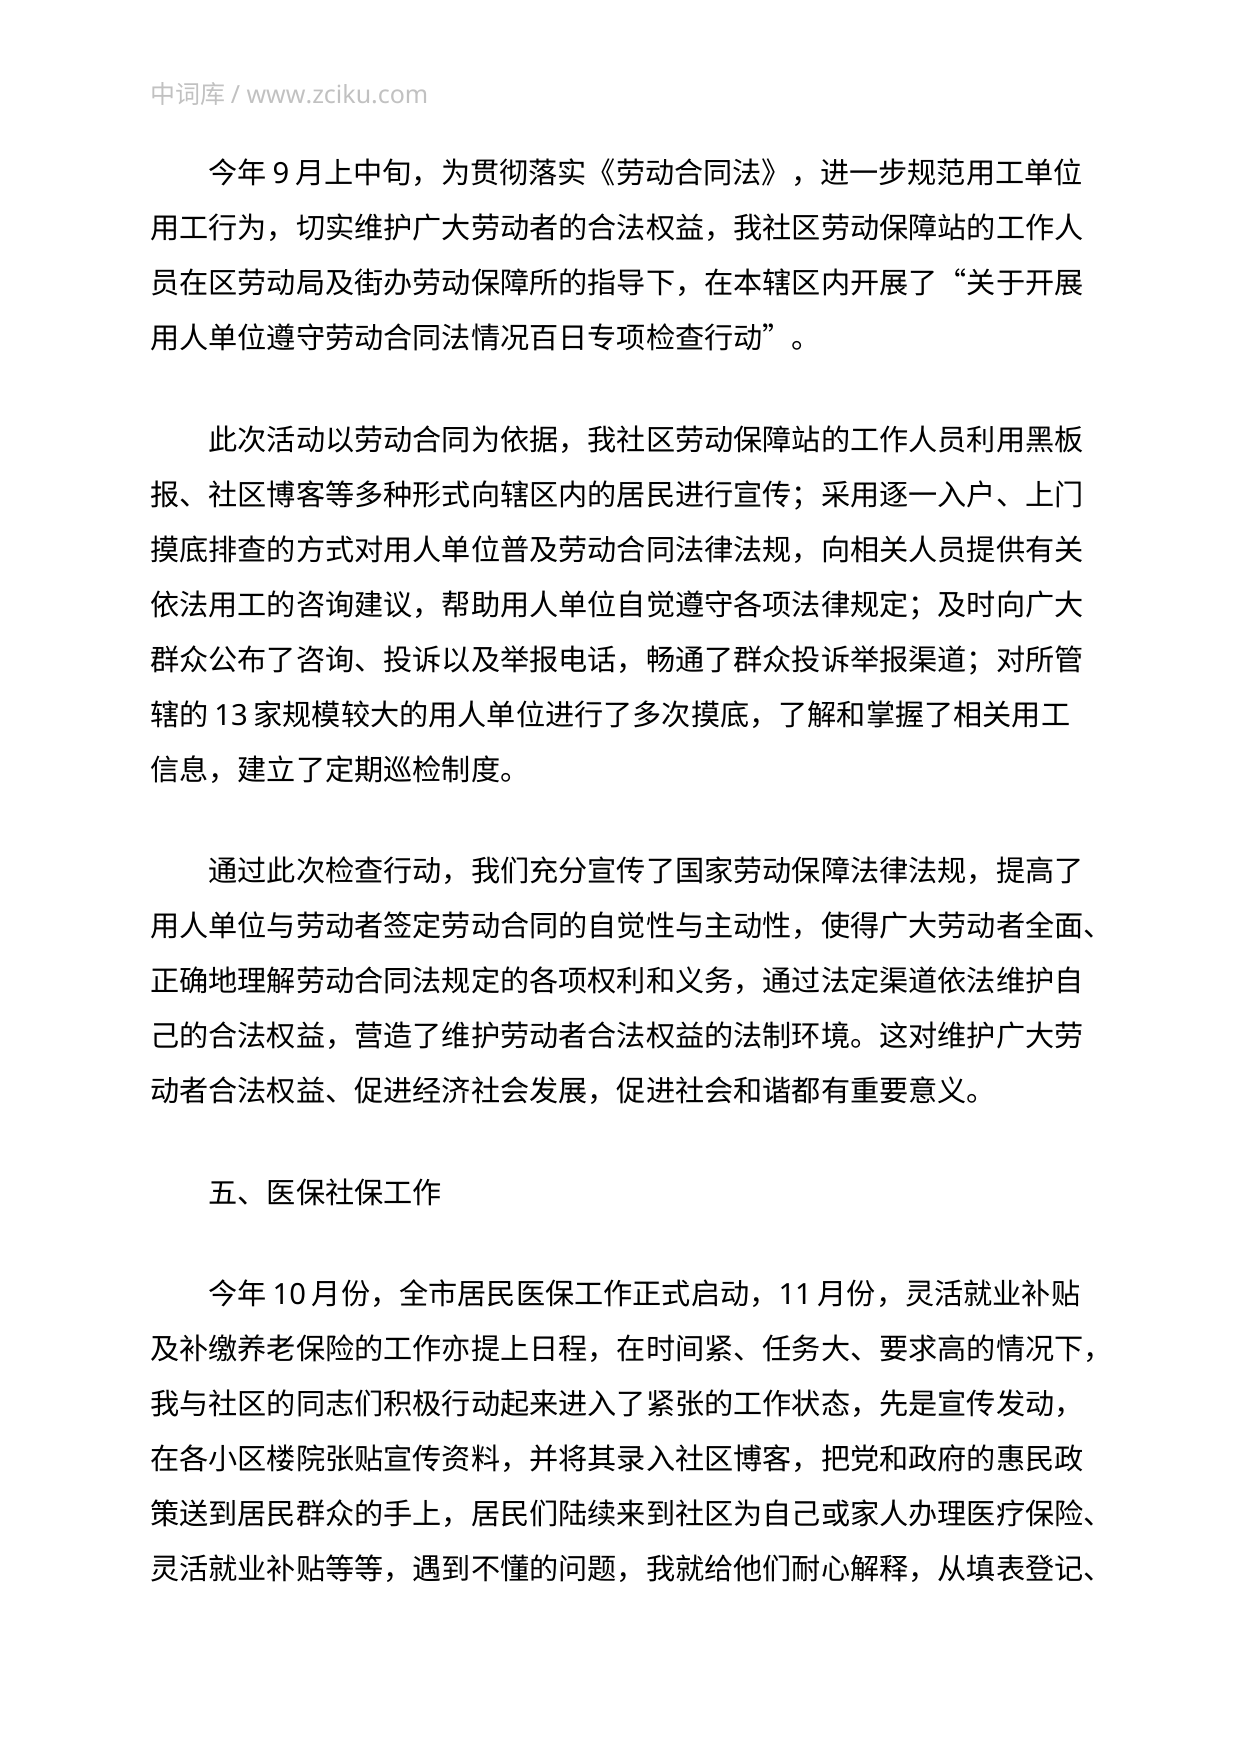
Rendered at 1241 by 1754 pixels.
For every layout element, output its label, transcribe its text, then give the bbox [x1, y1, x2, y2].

text 此次活动以劳动合同为依据，我社区劳动保障站的工作人员利用黑板报、社区博客等多种形式向辖区内的居民进行宣传；采用逐一入户、上门摸底排查的方式对用人单位普及劳动合同法律法规，向相关人员提供有关依法用工的咨询建议，帮助用人单位自觉遵守各项法律规定；及时向广大群众公布了咨询、投诉以及举报电话，畅通了群众投诉举报渠道；对所管辖的13家规模较大的用人单位进行了多次摸底，了解和掌握了相关用工信息，建立了定期巡检制度。 [150, 417, 1090, 788]
text 通过此次检查行动，我们充分宣传了国家劳动保障法律法规，提高了用人单位与劳动者签定劳动合同的自觉性与主动性，使得广大劳动者全面、正确地理解劳动合同法规定的各项权利和义务，通过法定渠道依法维护自己的合法权益，营造了维护劳动者合法权益的法制环境。这对维护广大劳动者合法权益、促进经济社会发展，促进社会和谐都有重要意义。 [150, 848, 1090, 1110]
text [150, 1271, 1090, 1588]
text 今年9月上中旬，为贯彻落实《劳动合同法》，进一步规范用工单位用工行为，切实维护广大劳动者的合法权益，我社区劳动保障站的工作人员在区劳动局及街办劳动保障所的指导下，在本辖区内开展了“关于开展用人单位遵守劳动合同法情况百日专项检查行动”。 [150, 150, 1090, 357]
text 五、医保社保工作 [150, 1169, 1090, 1211]
